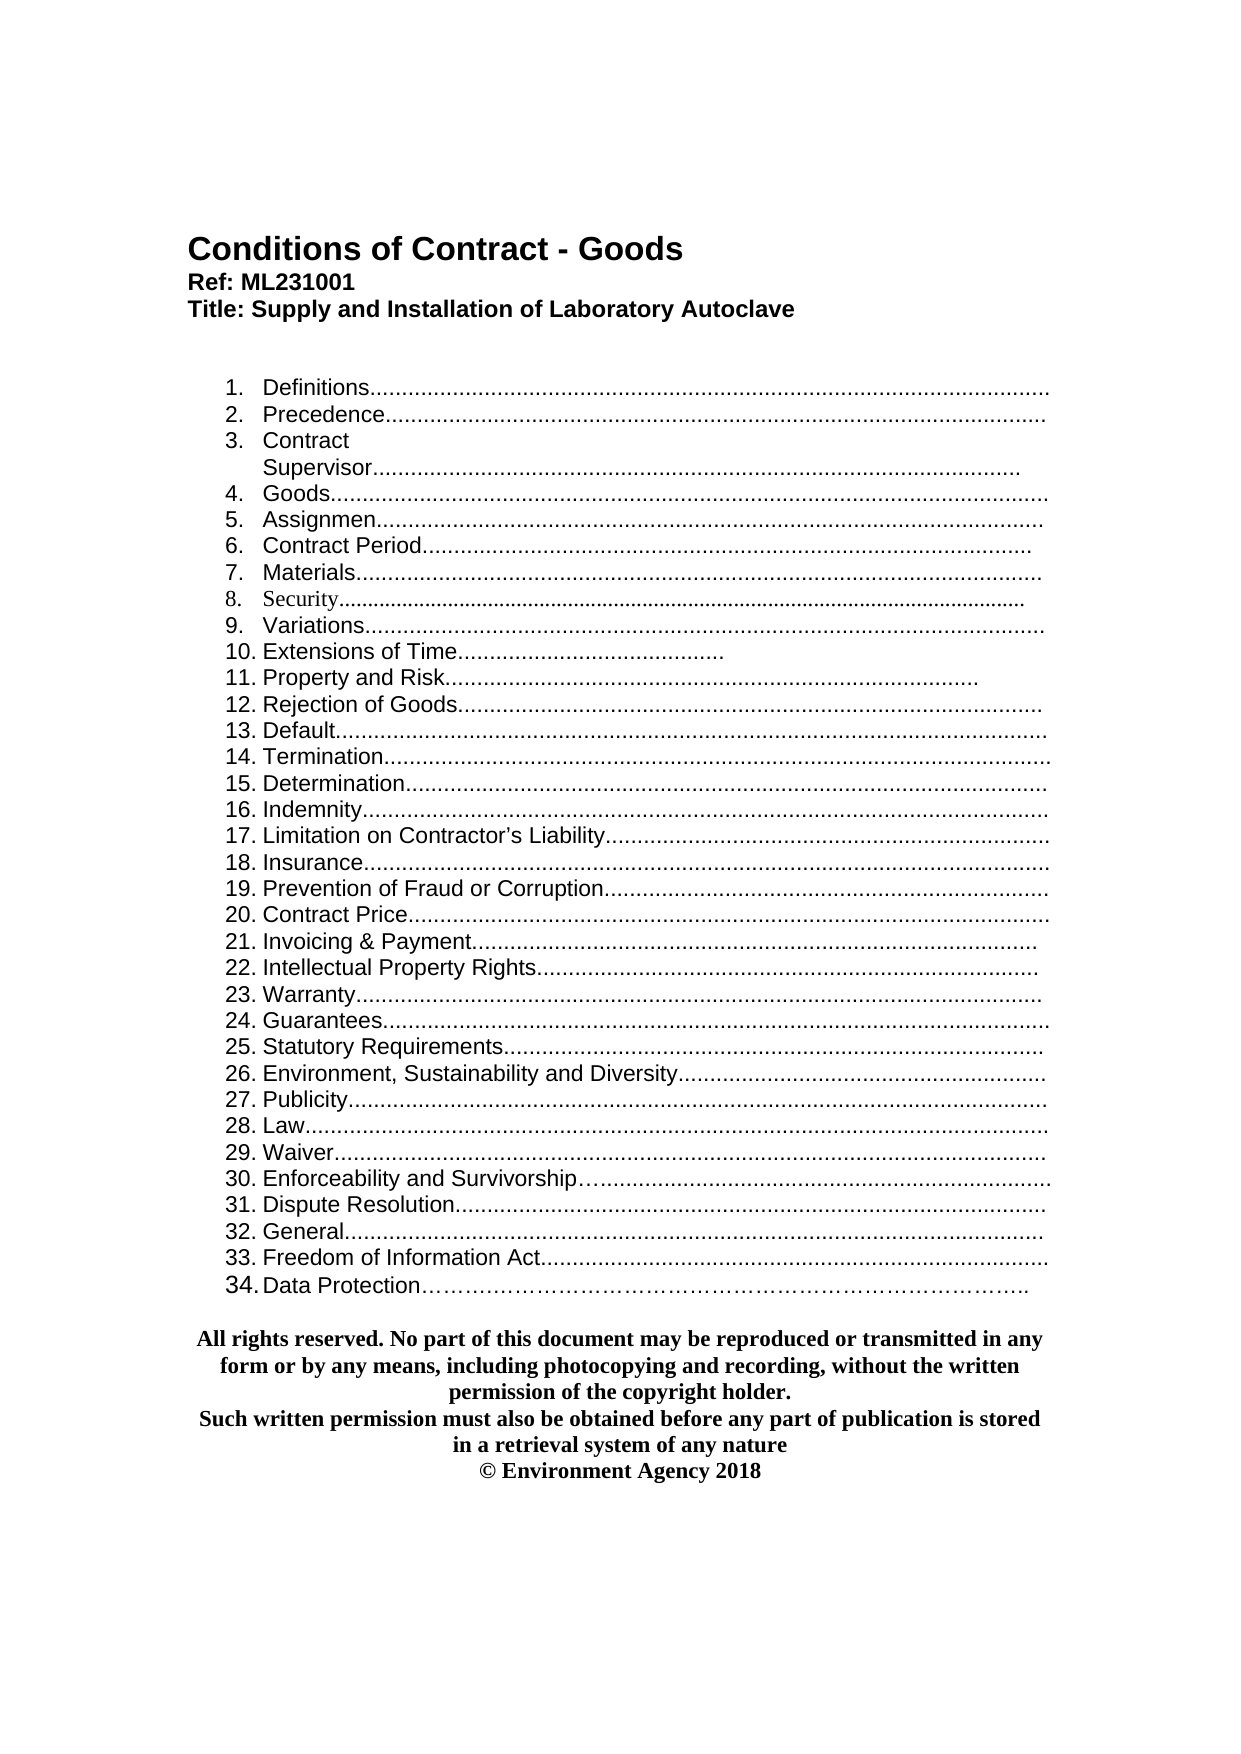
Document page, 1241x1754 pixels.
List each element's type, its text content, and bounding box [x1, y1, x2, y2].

list Publicity.............................................................................................................. [225, 1086, 1053, 1112]
list Warranty............................................................................................................ [225, 981, 1053, 1007]
list Dispute Resolution............................................................................................. [225, 1191, 1053, 1218]
list Data Protection……….……………………………………………………………….. [225, 1270, 1053, 1299]
list Invoicing & Payment......................................................................................... [225, 928, 1053, 954]
text © Environment Agency 2018 [187, 1457, 1053, 1484]
list Rejection of Goods............................................................................................ [225, 691, 1053, 717]
list Variations........................................................................................................... [225, 612, 1053, 638]
list Environment, Sustainability and Diversity.......................................................... [225, 1059, 1053, 1086]
list Statutory Requirements..................................................................................... [225, 1033, 1053, 1059]
list General.............................................................................................................. [225, 1218, 1053, 1244]
list Precedence........................................................................................................ [225, 401, 1053, 427]
list Security........................................................................................................................ [225, 585, 1053, 612]
list Default................................................................................................................ [225, 717, 1053, 743]
list Extensions of Time.......................................... [225, 638, 1053, 664]
list Guarantees......................................................................................................... [225, 1007, 1053, 1033]
text All rights reserved. No part of this document may be reproduced or transmitted in any form or by any means, including photocopying and recording, without the written permission of the copyright holder. [187, 1326, 1053, 1404]
list Intellectual Property Rights............................................................................... [225, 954, 1053, 981]
list Enforceability and Survivorship…....................................................................... [225, 1165, 1053, 1191]
list Property and Risk.................................................................................... [225, 664, 1053, 691]
list Contract Price..................................................................................................... [225, 901, 1053, 928]
list Prevention of Fraud or Corruption...................................................................... [225, 875, 1053, 901]
list Law..................................................................................................................... [225, 1112, 1053, 1139]
list Indemnity............................................................................................................ [225, 796, 1053, 822]
text Such written permission must also be obtained before any part of publication is stored in a retrieval system of any nature [187, 1404, 1053, 1457]
list Freedom of Information Act................................................................................ [225, 1244, 1053, 1270]
text Conditions of Contract - Goods [187, 229, 1053, 267]
text Title: Supply and Installation of Laboratory Autoclave [187, 295, 1053, 323]
list Goods................................................................................................................. [225, 480, 1053, 506]
list Definitions........................................................................................................... [225, 374, 1053, 401]
text Ref: ML231001 [187, 267, 1053, 295]
list Materials............................................................................................................ [225, 559, 1053, 585]
list Termination......................................................................................................... [225, 743, 1053, 770]
list Contract Supervisor...................................................................................................... [225, 427, 1053, 480]
list Contract Period................................................................................................ [225, 532, 1053, 559]
list Assignmen......................................................................................................... [225, 506, 1053, 532]
list Waiver................................................................................................................ [225, 1139, 1053, 1165]
list Determination..................................................................................................... [225, 770, 1053, 796]
list Limitation on Contractor’s Liability...................................................................... [225, 822, 1053, 849]
list Insurance............................................................................................................ [225, 849, 1053, 875]
